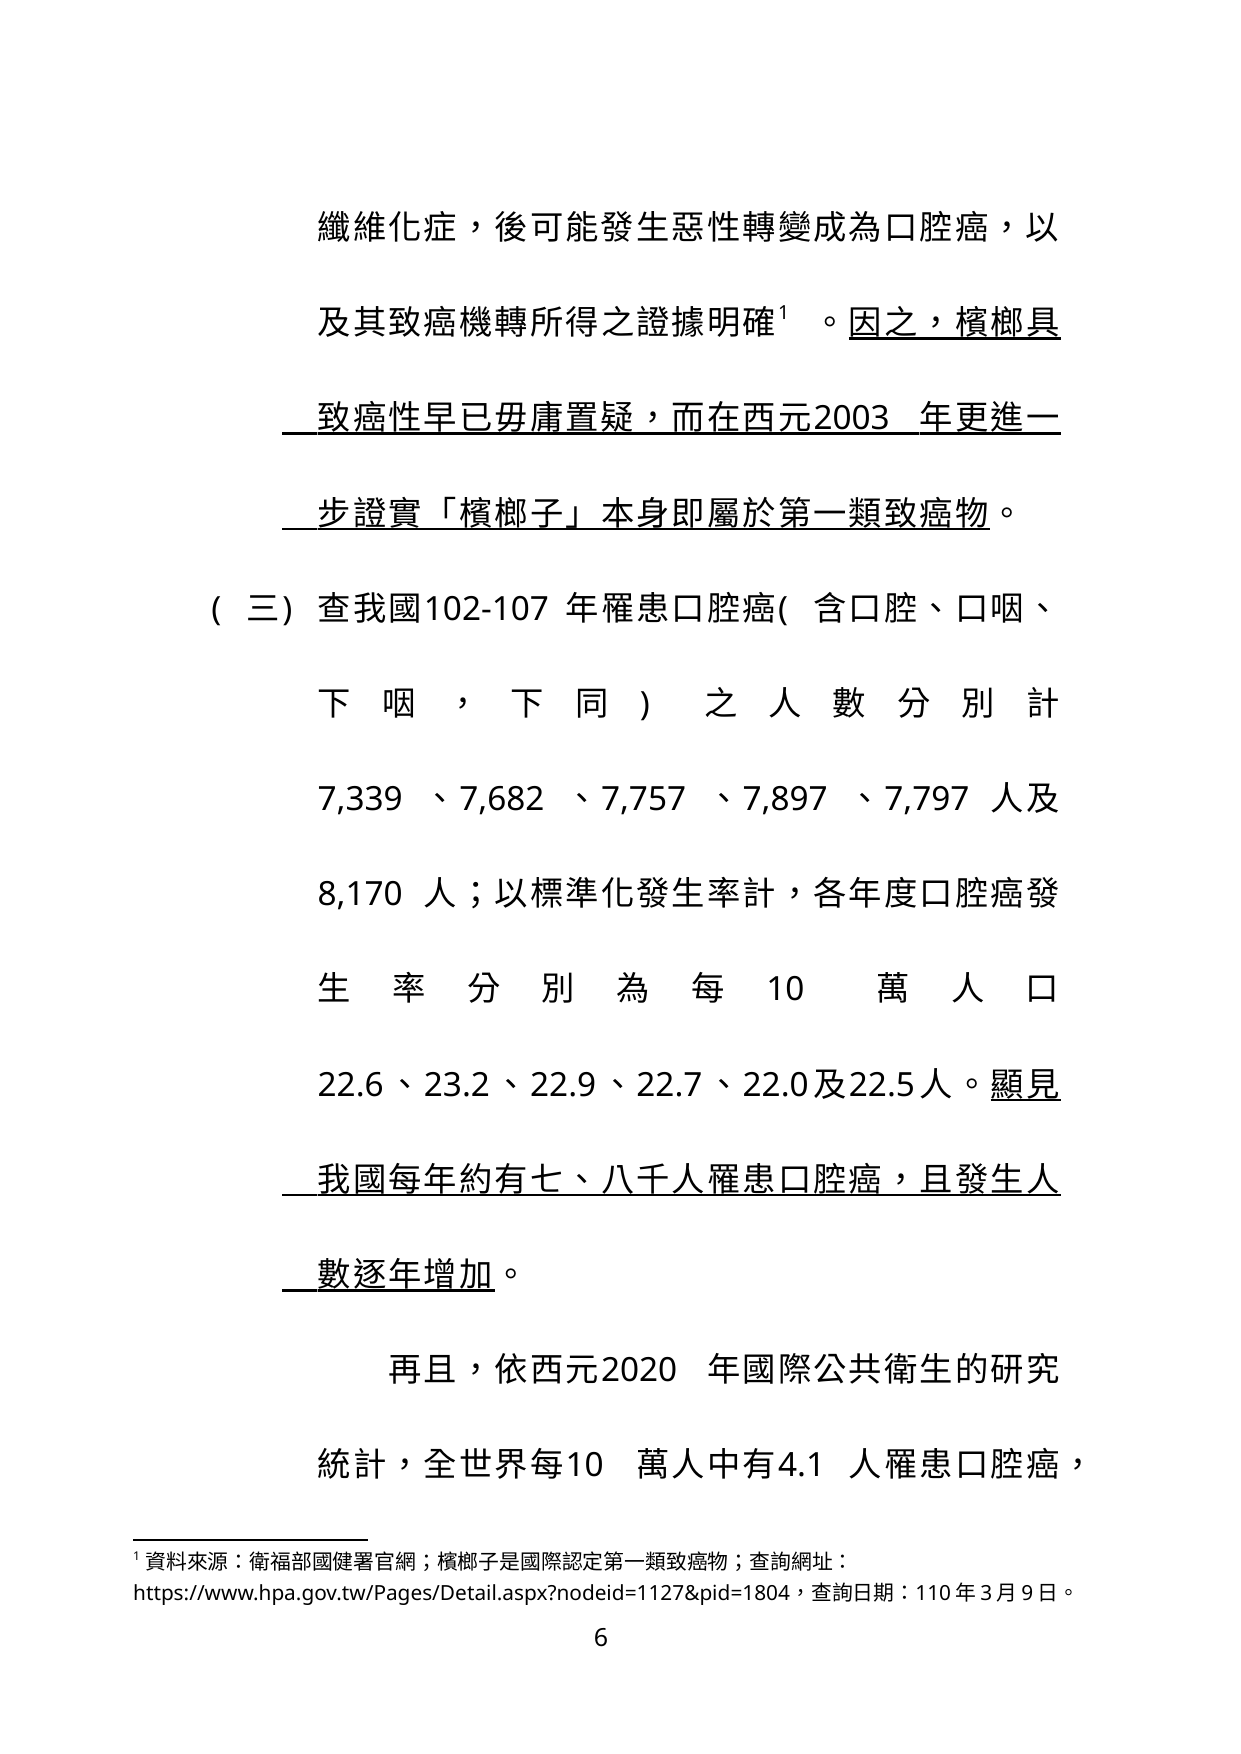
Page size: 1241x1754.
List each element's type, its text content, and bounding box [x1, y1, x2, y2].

subtitle 查我國102-107年罹患口腔癌(含口腔、口咽、下咽，下同)之人數分別計7,339、7,682、7,757、7,897、7,797人及8,170人；以標準化發生率計，各年度口腔癌發生率分別為每10萬人口22.6、23.2、22.9、22.7、22.0及22.5人。顯見我國每年約有七、八千人罹患口腔癌，且發生人數逐年增加。 [211, 558, 1061, 1320]
